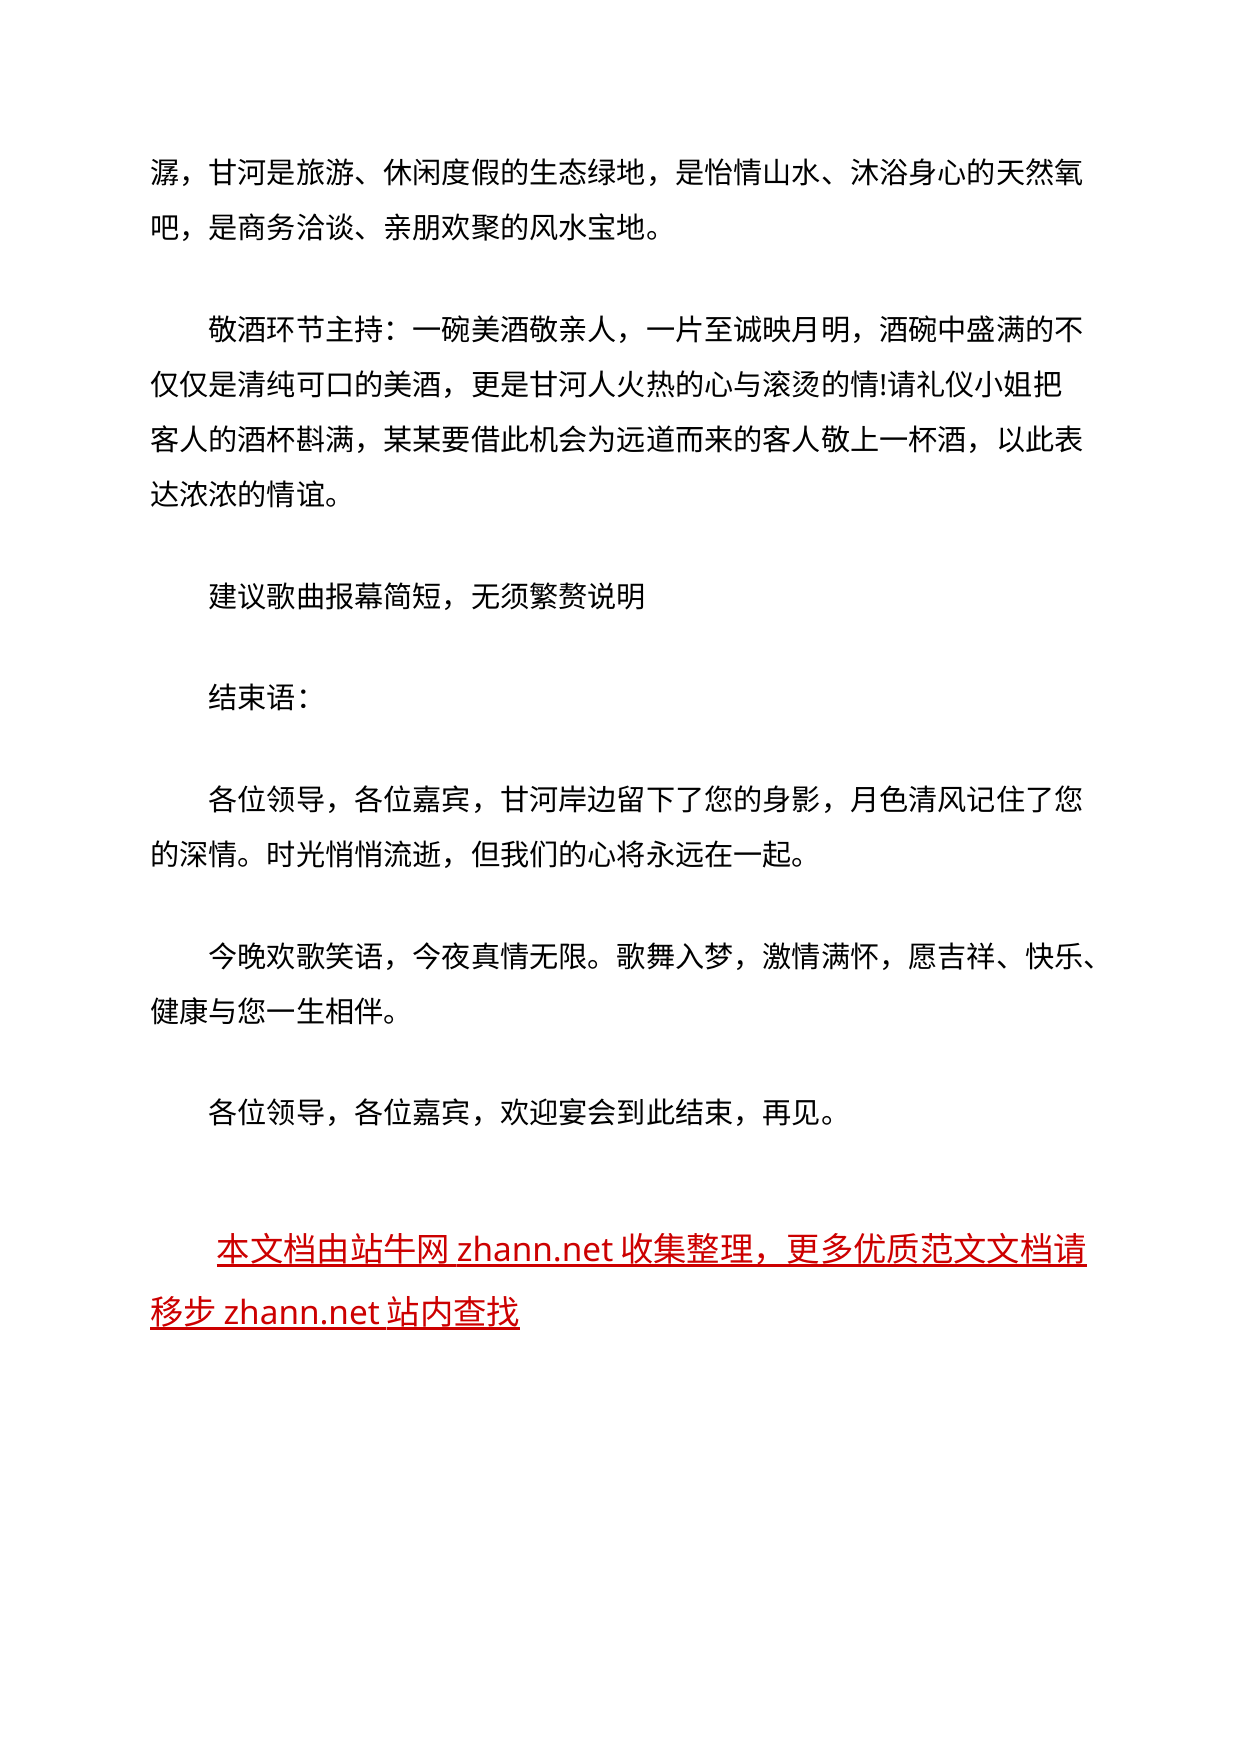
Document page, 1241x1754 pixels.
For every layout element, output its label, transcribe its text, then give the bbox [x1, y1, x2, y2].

text 今晚欢歌笑语，今夜真情无限。歌舞入梦，激情满怀，愿吉祥、快乐、健康与您一生相伴。 [150, 933, 1090, 1031]
text 本文档由站牛网zhann.net收集整理，更多优质范文文档请移步zhann.net站内查找 [150, 1223, 1090, 1334]
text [150, 150, 1090, 247]
text 各位领导，各位嘉宾，欢迎宴会到此结束，再见。 [150, 1090, 1090, 1132]
text 结束语： [150, 675, 1090, 717]
text 各位领导，各位嘉宾，甘河岸边留下了您的身影，月色清风记住了您的深情。时光悄悄流逝，但我们的心将永远在一起。 [150, 777, 1090, 874]
text 建议歌曲报幕简短，无须繁赘说明 [150, 573, 1090, 616]
text 敬酒环节主持：一碗美酒敬亲人，一片至诚映月明，酒碗中盛满的不仅仅是清纯可口的美酒，更是甘河人火热的心与滚烫的情!请礼仪小姐把客人的酒杯斟满，某某要借此机会为远道而来的客人敬上一杯酒，以此表达浓浓的情谊。 [150, 307, 1090, 514]
